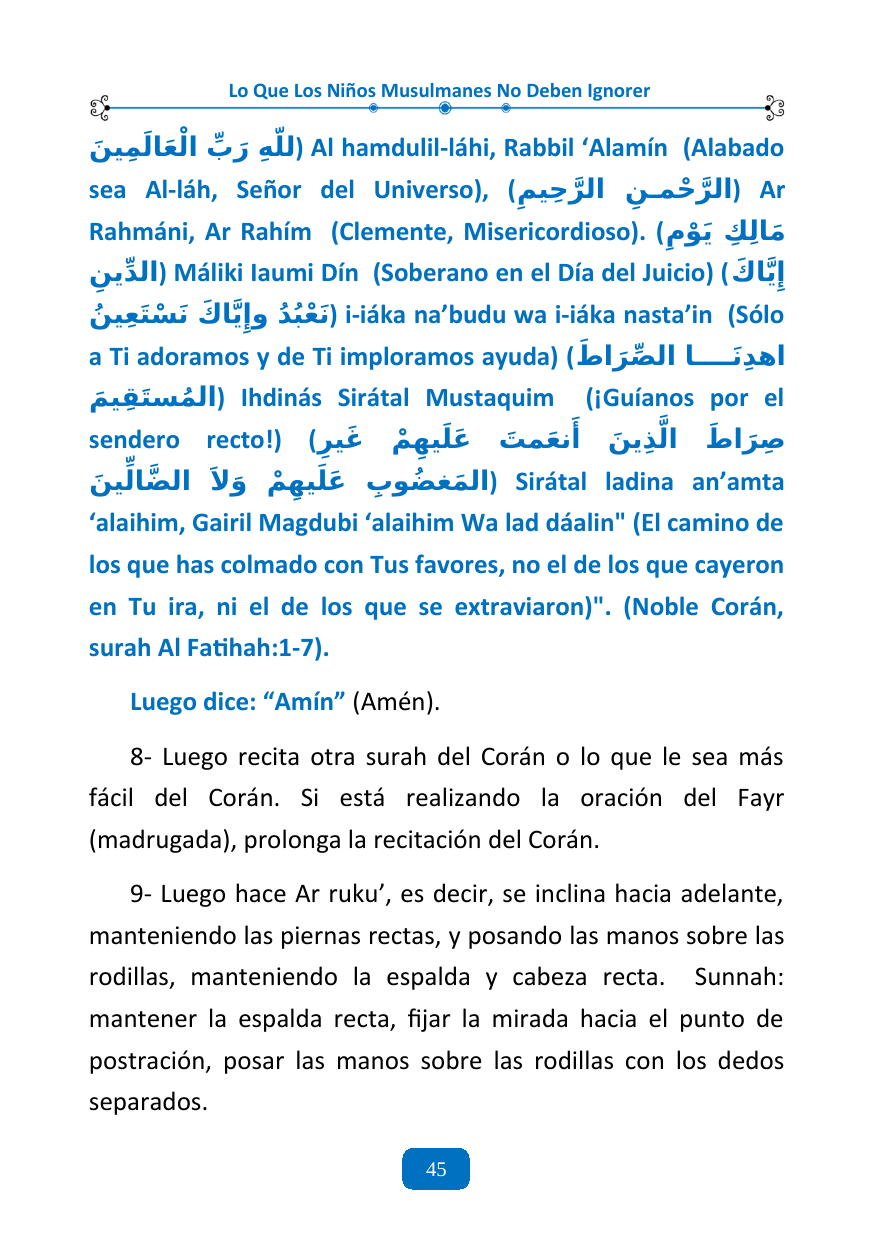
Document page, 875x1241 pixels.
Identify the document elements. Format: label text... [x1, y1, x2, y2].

picture [88, 91, 786, 124]
text Luego dice: “Amín” (Amén). [89, 677, 785, 719]
text 9- Luego hace Ar ruku’, es decir, se inclina hacia adelante, manteniendo las piernas rectas, y posando las manos sobre las rodillas, manteniendo la espalda y cabeza recta. Sunnah: mantener la espalda recta, fijar la mirada hacia el punto de postración, posar las manos sobre las rodillas con los dedos separados. [89, 869, 785, 1119]
text 8- Luego recita otra surah del Corán o lo que le sea más fácil del Corán. Si está realizando la oración del Fayr (madrugada), prolonga la recitación del Corán. [89, 732, 785, 857]
